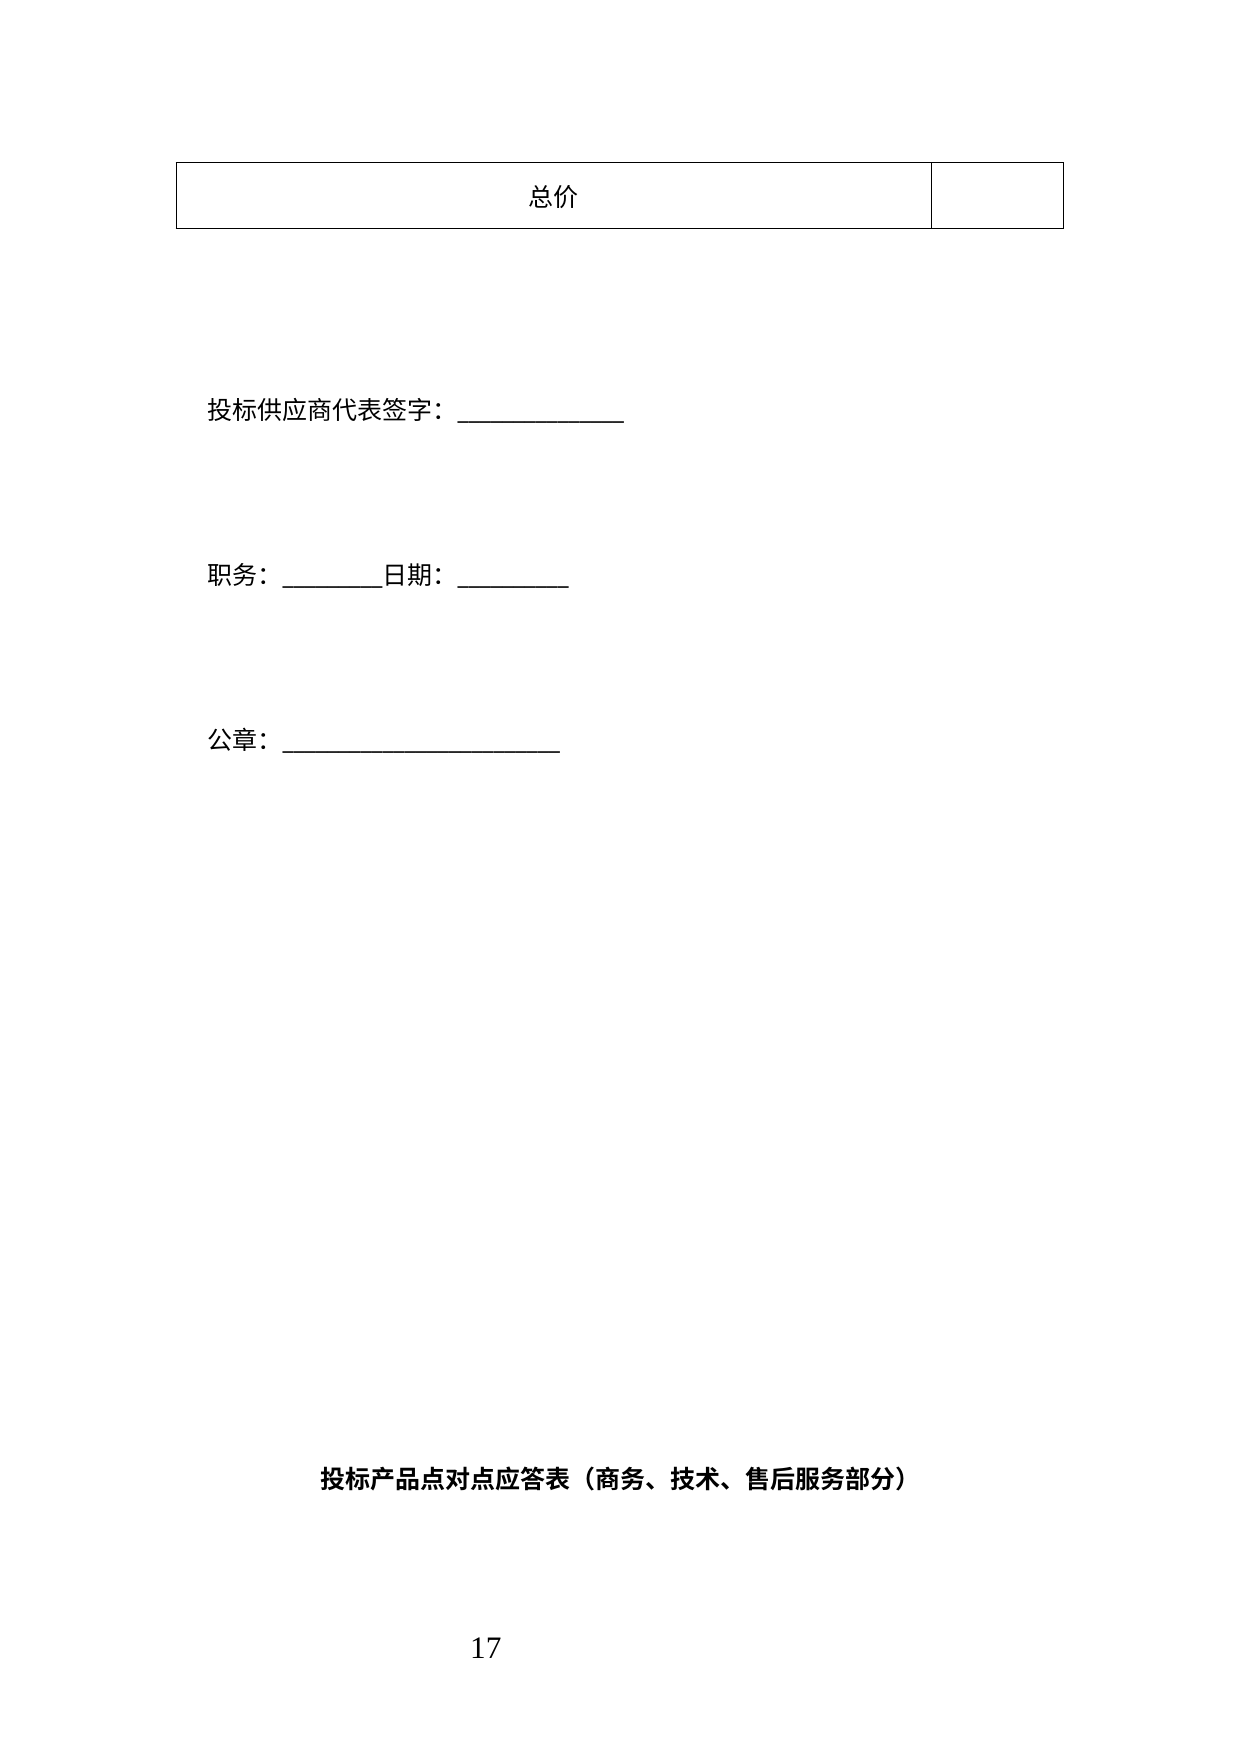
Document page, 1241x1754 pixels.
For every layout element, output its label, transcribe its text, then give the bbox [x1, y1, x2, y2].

text 投标产品点对点应答表（商务、技术、售后服务部分） [187, 1445, 1053, 1510]
table_cell 总价 [177, 163, 931, 228]
table_cell [932, 163, 1063, 228]
text 投标供应商代表签字：_______________ [207, 376, 1053, 441]
text 公章：_________________________ [207, 706, 1053, 771]
text 职务：_________日期：__________ [207, 541, 1053, 606]
